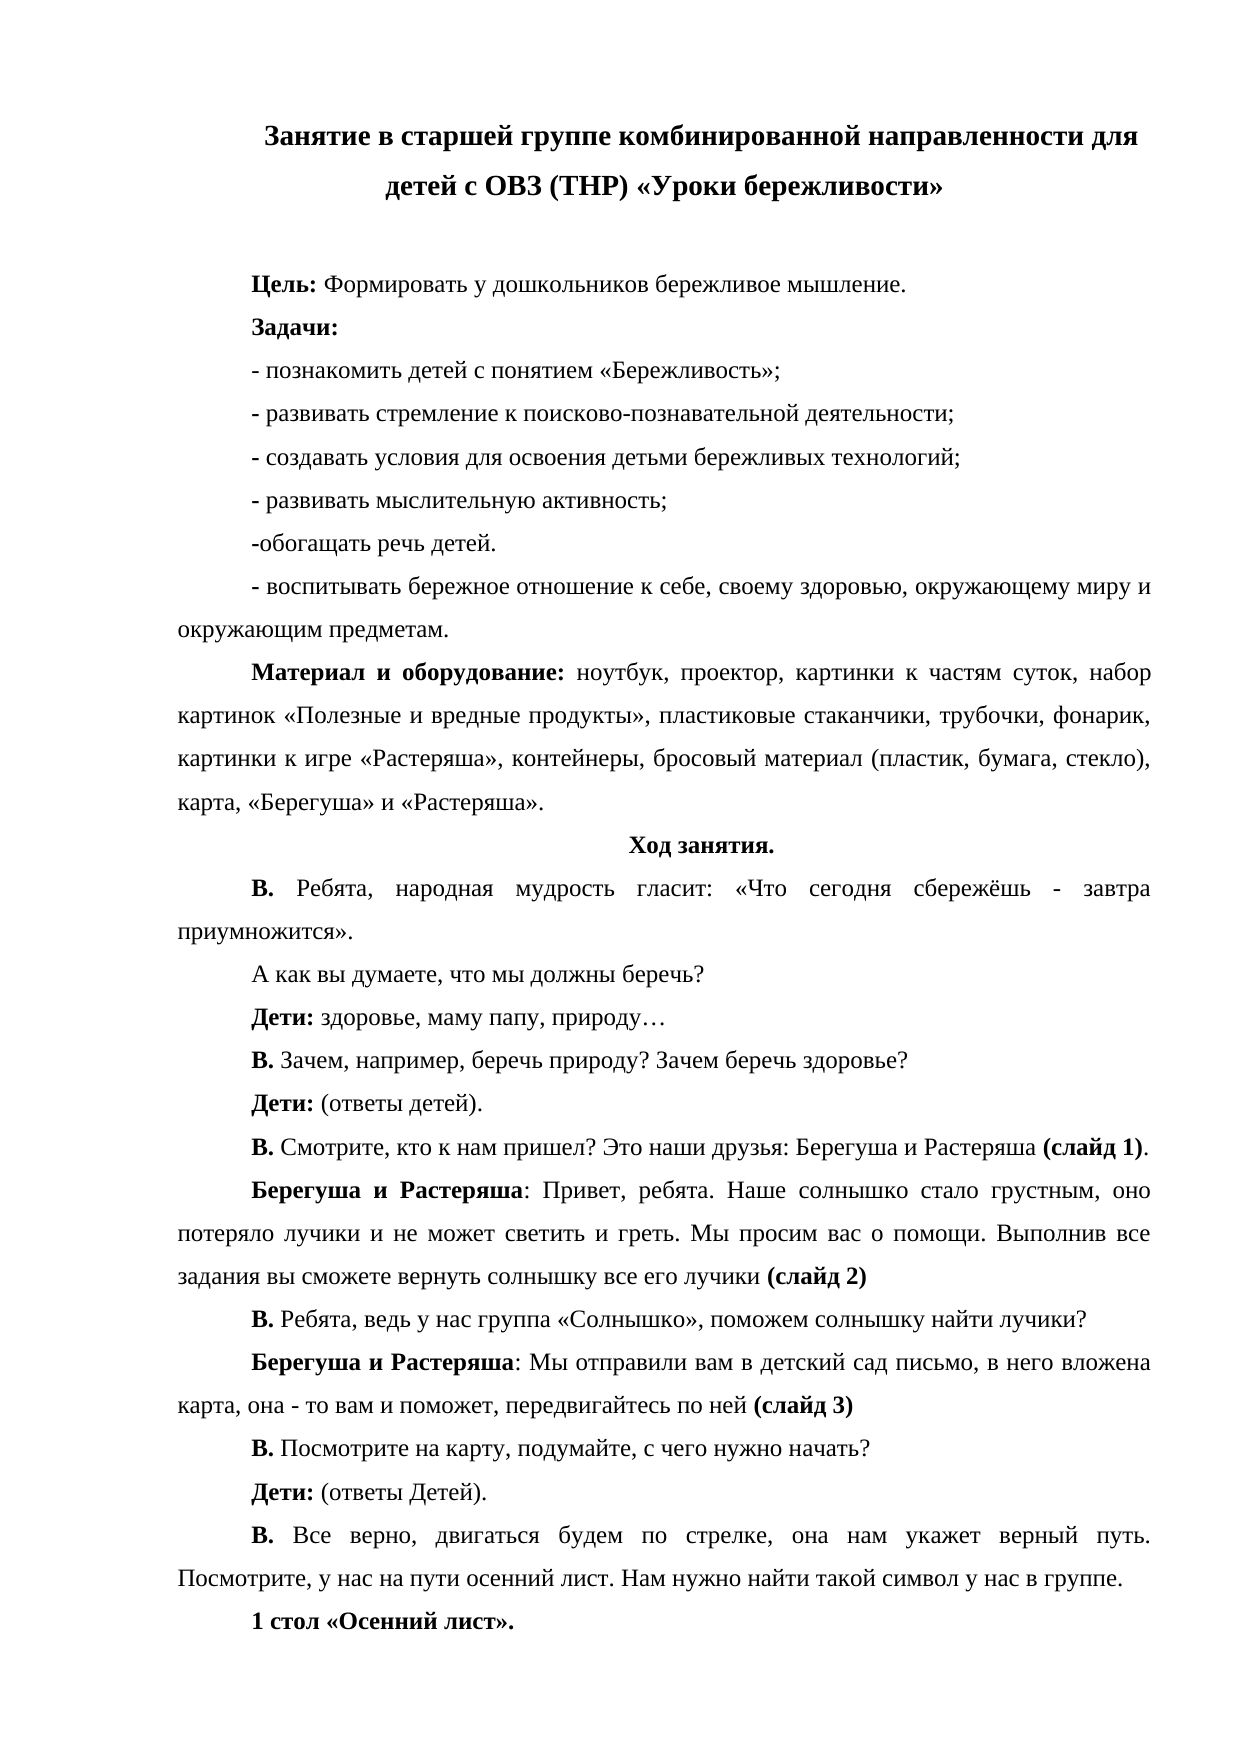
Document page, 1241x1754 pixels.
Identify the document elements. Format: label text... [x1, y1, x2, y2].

text - познакомить детей с понятием «Бережливость»; [177, 355, 1152, 384]
text Цель: Формировать у дошкольников бережливое мышление. [177, 269, 1152, 298]
text - создавать условия для освоения детьми бережливых технологий; [177, 442, 1152, 470]
text В. Все верно, двигаться будем по стрелке, она нам укажет верный путь. Посмотрите, у нас на пути осенний лист. Нам нужно найти такой символ у нас в группе. [177, 1520, 1152, 1592]
text Берегуша и Растеряша: Мы отправили вам в детский сад письмо, в него вложена карта, она - то вам и поможет, передвигайтесь по ней (слайд 3) [177, 1347, 1152, 1419]
text - развивать стремление к поисково-познавательной деятельности; [177, 398, 1152, 427]
text Материал и оборудование: ноутбук, проектор, картинки к частям суток, набор картинок «Полезные и вредные продукты», пластиковые стаканчики, трубочки, фонарик, картинки к игре «Растеряша», контейнеры, бросовый материал (пластик, бумага, стекло), карта, «Берегуша» и «Растеряша». [177, 657, 1152, 815]
text Берегуша и Растеряша: Привет, ребята. Наше солнышко стало грустным, оно потеряло лучики и не может светить и греть. Мы просим вас о помощи. Выполнив все задания вы сможете вернуть солнышку все его лучики (слайд 2) [177, 1175, 1152, 1290]
text 1 стол «Осенний лист». [177, 1606, 1152, 1635]
text А как вы думаете, что мы должны беречь? [177, 959, 1152, 988]
text В. Зачем, например, беречь природу? Зачем беречь здоровье? [177, 1045, 1152, 1074]
text - воспитывать бережное отношение к себе, своему здоровью, окружающему миру и окружающим предметам. [177, 571, 1152, 643]
text Ход занятия. [177, 830, 1152, 858]
text В. Посмотрите на карту, подумайте, с чего нужно начать? [177, 1433, 1152, 1462]
text -обогащать речь детей. [177, 528, 1152, 557]
text В. Ребята, народная мудрость гласит: «Что сегодня сбережёшь - завтра приумножится». [177, 873, 1152, 945]
text В. Смотрите, кто к нам пришел? Это наши друзья: Берегуша и Растеряша (слайд 1). [177, 1132, 1152, 1160]
text Дети: (ответы детей). [177, 1088, 1152, 1117]
text Дети: здоровье, маму папу, природу… [177, 1002, 1152, 1031]
text В. Ребята, ведь у нас группа «Солнышко», поможем солнышку найти лучики? [177, 1304, 1152, 1333]
text - развивать мыслительную активность; [177, 485, 1152, 513]
text Задачи: [177, 312, 1152, 341]
text Дети: (ответы Детей). [177, 1477, 1152, 1505]
text Занятие в старшей группе комбинированной направленности для детей с ОВЗ (ТНР) «Уроки бережливости» [177, 118, 1152, 202]
